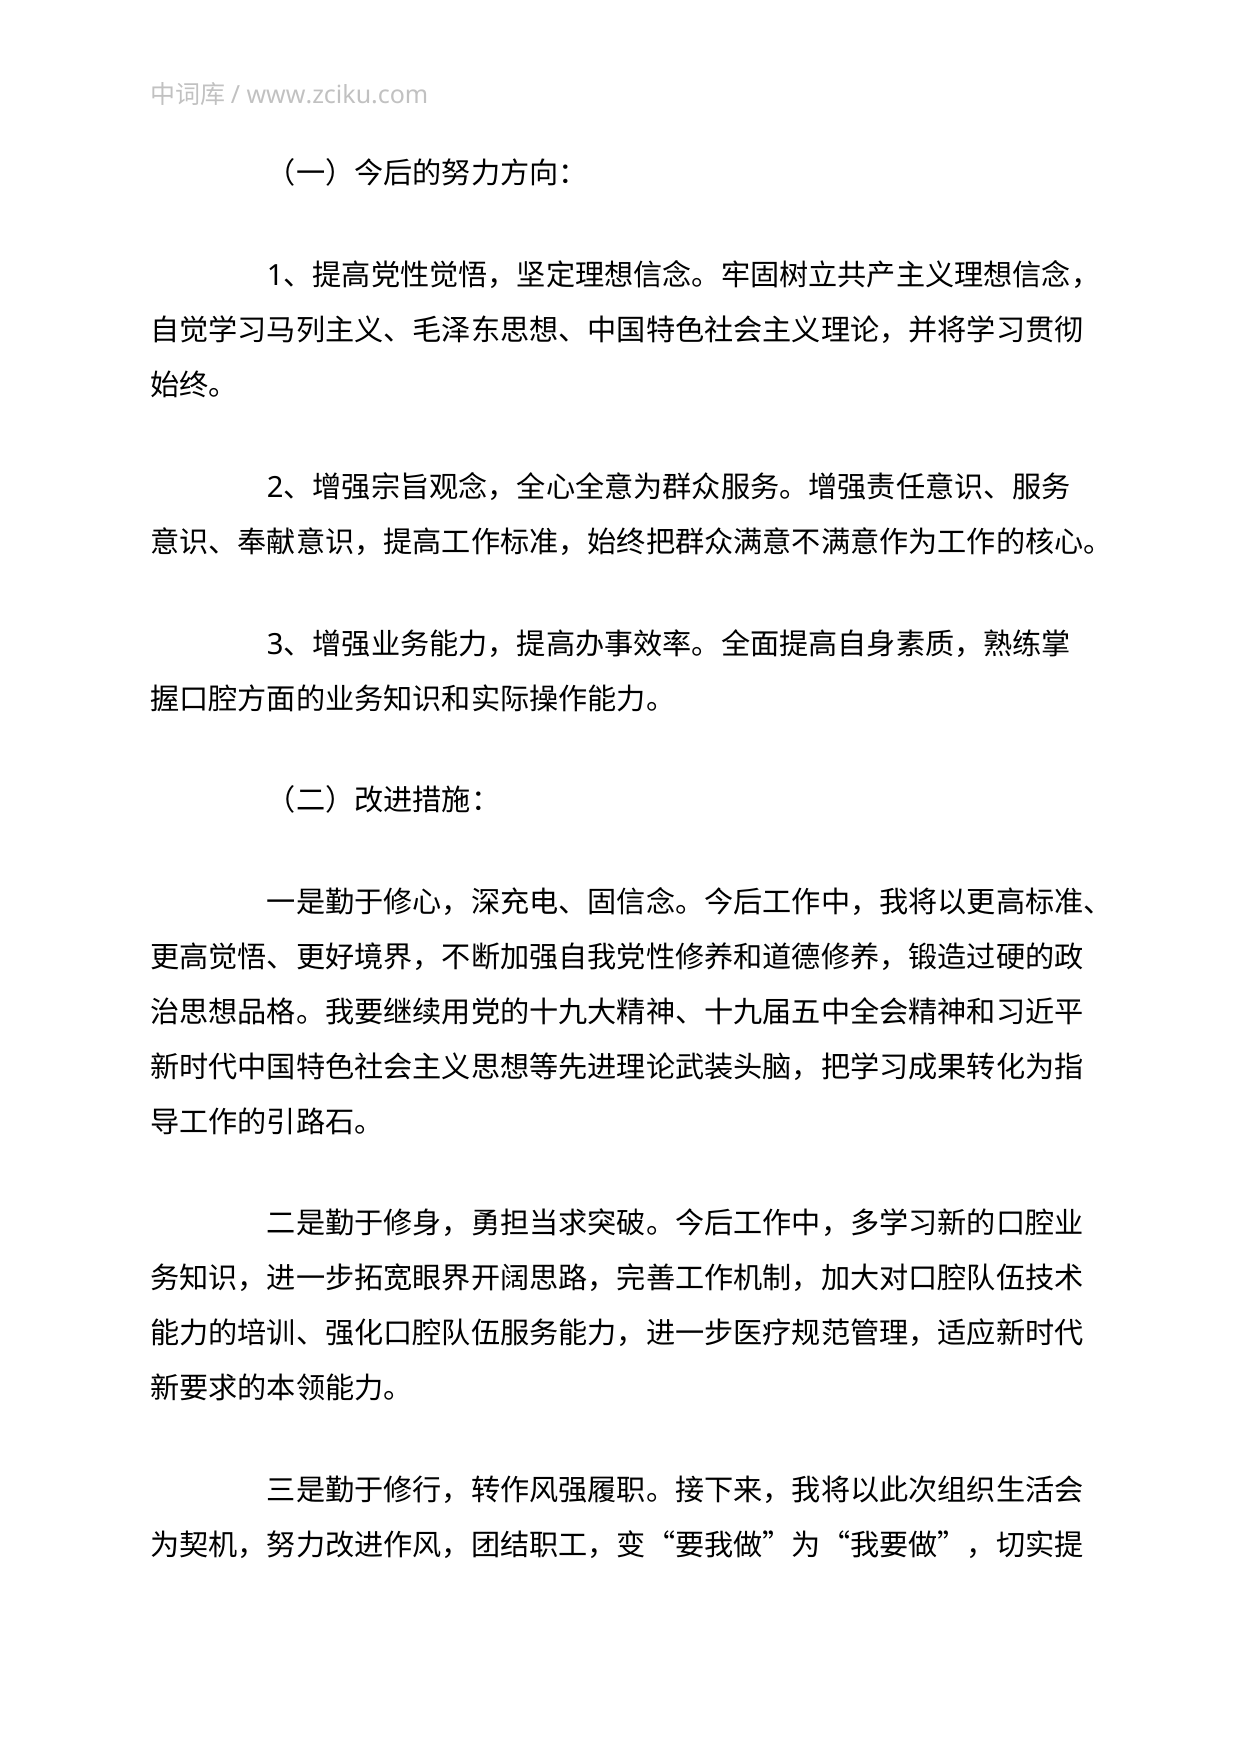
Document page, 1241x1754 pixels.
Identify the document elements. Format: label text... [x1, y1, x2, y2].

text 3、增强业务能力，提高办事效率。全面提高自身素质，熟练掌握口腔方面的业务知识和实际操作能力。 [150, 620, 1090, 717]
text 二是勤于修身，勇担当求突破。今后工作中，多学习新的口腔业务知识，进一步拓宽眼界开阔思路，完善工作机制，加大对口腔队伍技术能力的培训、强化口腔队伍服务能力，进一步医疗规范管理，适应新时代新要求的本领能力。 [150, 1200, 1090, 1407]
text 一是勤于修心，深充电、固信念。今后工作中，我将以更高标准、更高觉悟、更好境界，不断加强自我党性修养和道德修养，锻造过硬的政治思想品格。我要继续用党的十九大精神、十九届五中全会精神和习近平新时代中国特色社会主义思想等先进理论武装头脑，把学习成果转化为指导工作的引路石。 [150, 879, 1090, 1141]
text （二）改进措施： [150, 777, 1090, 819]
text （一）今后的努力方向： [150, 150, 1090, 192]
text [150, 1467, 1090, 1564]
text 2、增强宗旨观念，全心全意为群众服务。增强责任意识、服务意识、奉献意识，提高工作标准，始终把群众满意不满意作为工作的核心。 [150, 463, 1090, 561]
text 1、提高党性觉悟，坚定理想信念。牢固树立共产主义理想信念，自觉学习马列主义、毛泽东思想、中国特色社会主义理论，并将学习贯彻始终。 [150, 252, 1090, 404]
